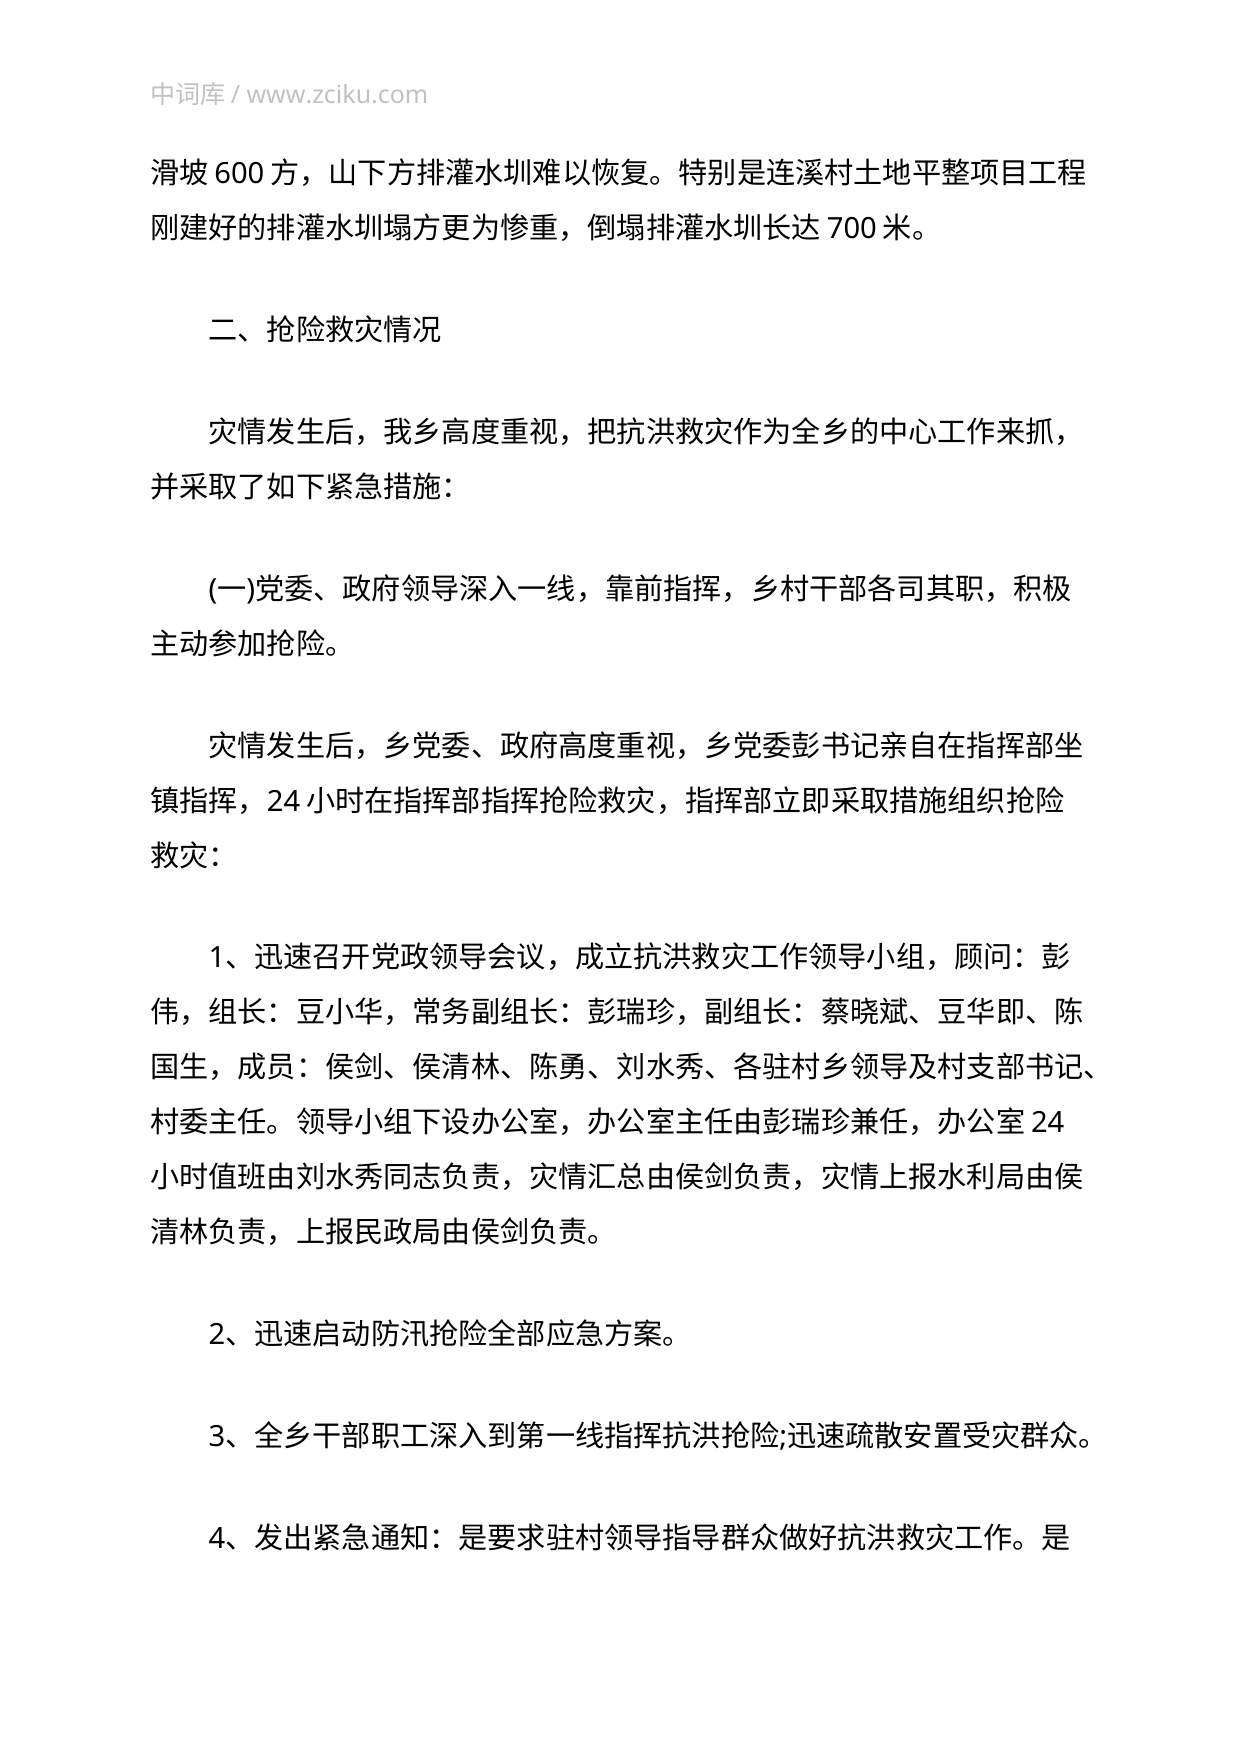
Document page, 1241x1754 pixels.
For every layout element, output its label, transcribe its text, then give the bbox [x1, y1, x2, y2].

text 二、抢险救灾情况 [150, 307, 1090, 349]
text 2、迅速启动防汛抢险全部应急方案。 [150, 1310, 1090, 1353]
text 灾情发生后，我乡高度重视，把抗洪救灾作为全乡的中心工作来抓，并采取了如下紧急措施： [150, 409, 1090, 506]
text 1、迅速召开党政领导会议，成立抗洪救灾工作领导小组，顾问：彭伟，组长：豆小华，常务副组长：彭瑞珍，副组长：蔡晓斌、豆华即、陈国生，成员：侯剑、侯清林、陈勇、刘水秀、各驻村乡领导及村支部书记、村委主任。领导小组下设办公室，办公室主任由彭瑞珍兼任，办公室24小时值班由刘水秀同志负责，灾情汇总由侯剑负责，灾情上报水利局由侯清林负责，上报民政局由侯剑负责。 [150, 934, 1090, 1251]
text (一)党委、政府领导深入一线，靠前指挥，乡村干部各司其职，积极主动参加抢险。 [150, 565, 1090, 663]
text 灾情发生后，乡党委、政府高度重视，乡党委彭书记亲自在指挥部坐镇指挥，24小时在指挥部指挥抢险救灾，指挥部立即采取措施组织抢险救灾： [150, 722, 1090, 874]
text 3、全乡干部职工深入到第一线指挥抗洪抢险;迅速疏散安置受灾群众。 [150, 1412, 1090, 1455]
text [150, 150, 1090, 247]
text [150, 1514, 1090, 1557]
